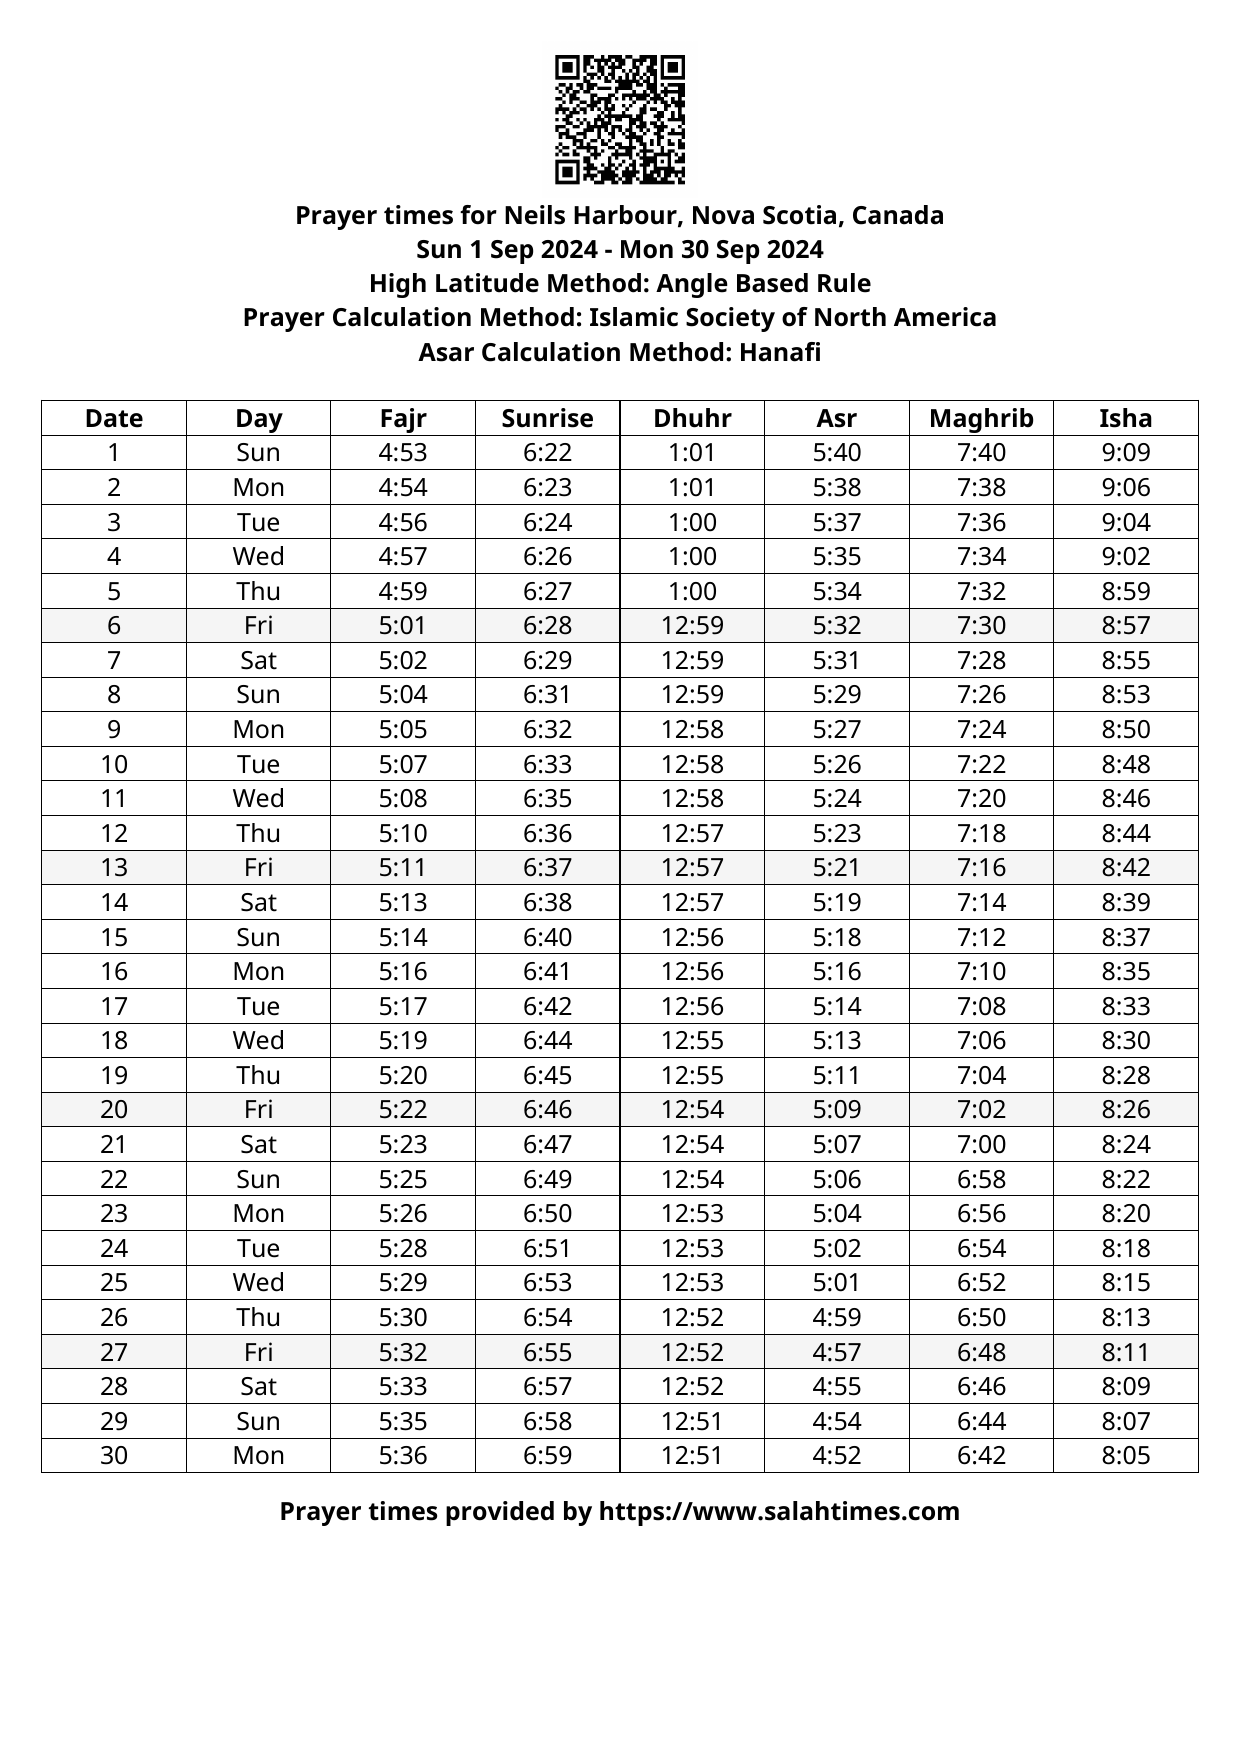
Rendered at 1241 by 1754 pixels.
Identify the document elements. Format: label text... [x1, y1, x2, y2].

table_cell 5:23 [765, 816, 909, 849]
table_cell 6:28 [476, 609, 619, 642]
table_cell 5:28 [331, 1231, 475, 1264]
table_cell 5:13 [331, 885, 475, 919]
table_cell 8:20 [1054, 1196, 1198, 1230]
table_cell 13 [42, 851, 186, 884]
table_cell 5:35 [765, 539, 909, 573]
table_cell 8:50 [1054, 712, 1198, 746]
table_cell 12 [42, 816, 186, 849]
table_cell 6:54 [910, 1231, 1053, 1264]
table_cell 6:48 [910, 1335, 1053, 1368]
table_cell Wed [187, 1024, 330, 1057]
table_cell 7:08 [910, 989, 1053, 1022]
table_cell Sun [187, 1162, 330, 1195]
table_cell 1:00 [621, 505, 764, 538]
table_cell 5:31 [765, 643, 909, 677]
table_cell 7:36 [910, 505, 1053, 538]
table_cell 6:45 [476, 1058, 619, 1092]
table_cell 8:53 [1054, 678, 1198, 711]
table_cell 7:40 [910, 436, 1053, 469]
table_cell 7:02 [910, 1093, 1053, 1126]
table_cell 5:30 [331, 1300, 475, 1334]
table_cell 7:34 [910, 539, 1053, 573]
table_cell 6:35 [476, 781, 619, 815]
table_cell 9:04 [1054, 505, 1198, 538]
table_cell 5:38 [765, 470, 909, 504]
table_cell 6:38 [476, 885, 619, 919]
table_cell 16 [42, 954, 186, 988]
table_cell 12:54 [621, 1162, 764, 1195]
table_cell 6:33 [476, 747, 619, 780]
table_cell 5:25 [331, 1162, 475, 1195]
table_cell 4 [42, 539, 186, 573]
table_header Fajr [331, 401, 475, 434]
table_cell 21 [42, 1127, 186, 1161]
table_cell 5:37 [765, 505, 909, 538]
table_cell 6:44 [476, 1024, 619, 1057]
table_cell 6:46 [476, 1093, 619, 1126]
table_cell 12:56 [621, 954, 764, 988]
table_cell Sat [187, 643, 330, 677]
table_cell 5:02 [331, 643, 475, 677]
table_cell 5:29 [765, 678, 909, 711]
table_cell 5:33 [331, 1369, 475, 1403]
table_cell 12:57 [621, 851, 764, 884]
table_cell 24 [42, 1231, 186, 1264]
table_cell Sun [187, 436, 330, 469]
table_header Isha [1054, 401, 1198, 434]
table_cell 4:59 [331, 574, 475, 607]
table_cell 6:50 [476, 1196, 619, 1230]
table_cell 6:32 [476, 712, 619, 746]
table_cell 7:24 [910, 712, 1053, 746]
table_header Date [42, 401, 186, 434]
table_cell Fri [187, 609, 330, 642]
table_cell 1:00 [621, 574, 764, 607]
table_cell Mon [187, 954, 330, 988]
table_cell 6:46 [910, 1369, 1053, 1403]
table_cell 4:57 [765, 1335, 909, 1368]
table_cell 7:26 [910, 678, 1053, 711]
table_cell Tue [187, 747, 330, 780]
table_cell 5:07 [331, 747, 475, 780]
table_cell 8:42 [1054, 851, 1198, 884]
table_cell 12:56 [621, 920, 764, 953]
table_cell 6:50 [910, 1300, 1053, 1334]
table_cell 5:06 [765, 1162, 909, 1195]
table_cell 5:32 [765, 609, 909, 642]
table_cell 4:57 [331, 539, 475, 573]
table_cell 12:59 [621, 643, 764, 677]
table_cell 8:26 [1054, 1093, 1198, 1126]
table_cell 5:04 [765, 1196, 909, 1230]
table_cell 5:13 [765, 1024, 909, 1057]
table_cell 5:21 [765, 851, 909, 884]
table_cell 22 [42, 1162, 186, 1195]
table_cell 5:02 [765, 1231, 909, 1264]
table_cell 28 [42, 1369, 186, 1403]
table_cell 8:22 [1054, 1162, 1198, 1195]
table_cell 15 [42, 920, 186, 953]
table_cell 12:53 [621, 1231, 764, 1264]
table_cell Sat [187, 1127, 330, 1161]
table_cell 5:23 [331, 1127, 475, 1161]
table_cell 8:18 [1054, 1231, 1198, 1264]
table_cell 8:39 [1054, 885, 1198, 919]
table_cell 29 [42, 1404, 186, 1437]
table_cell Tue [187, 989, 330, 1022]
table_cell 5:36 [331, 1439, 475, 1472]
table_cell 10 [42, 747, 186, 780]
table_cell 8:15 [1054, 1266, 1198, 1299]
table_cell 5:18 [765, 920, 909, 953]
table_cell 12:54 [621, 1093, 764, 1126]
table_cell 6:54 [476, 1300, 619, 1334]
table_cell 7:32 [910, 574, 1053, 607]
table_cell Tue [187, 1231, 330, 1264]
table_cell 1:00 [621, 539, 764, 573]
table_cell 6:23 [476, 470, 619, 504]
table_cell 12:58 [621, 781, 764, 815]
table_cell 12:52 [621, 1300, 764, 1334]
table_cell 1:01 [621, 436, 764, 469]
table_cell 4:55 [765, 1369, 909, 1403]
table_cell 5:14 [331, 920, 475, 953]
table_cell 8:35 [1054, 954, 1198, 988]
table_cell 5:24 [765, 781, 909, 815]
table_cell 7:38 [910, 470, 1053, 504]
table_cell 5:14 [765, 989, 909, 1022]
table_cell 5:26 [331, 1196, 475, 1230]
table_cell 8:48 [1054, 747, 1198, 780]
table_cell 5:27 [765, 712, 909, 746]
table_cell 6:36 [476, 816, 619, 849]
table_cell 4:54 [331, 470, 475, 504]
table_cell 7:22 [910, 747, 1053, 780]
table_header Day [187, 401, 330, 434]
table_cell Thu [187, 816, 330, 849]
table_cell 8:28 [1054, 1058, 1198, 1092]
table_cell 8 [42, 678, 186, 711]
table_cell 6:44 [910, 1404, 1053, 1437]
table_cell 12:55 [621, 1024, 764, 1057]
table_cell 19 [42, 1058, 186, 1092]
table_cell 7:16 [910, 851, 1053, 884]
table_cell 5:16 [765, 954, 909, 988]
table_cell 5 [42, 574, 186, 607]
table_cell 5:20 [331, 1058, 475, 1092]
table_cell 5:10 [331, 816, 475, 849]
table_cell 8:09 [1054, 1369, 1198, 1403]
table_cell Sun [187, 1404, 330, 1437]
table_header Sunrise [476, 401, 619, 434]
table_cell 8:59 [1054, 574, 1198, 607]
table_cell 4:56 [331, 505, 475, 538]
table_cell Fri [187, 851, 330, 884]
table_cell 12:51 [621, 1404, 764, 1437]
table_cell 12:59 [621, 609, 764, 642]
table_cell 9:09 [1054, 436, 1198, 469]
table_cell 6:41 [476, 954, 619, 988]
table_cell Thu [187, 574, 330, 607]
table_cell 8:44 [1054, 816, 1198, 849]
table_cell 18 [42, 1024, 186, 1057]
text Prayer Calculation Method: Islamic Society of North America [42, 300, 1198, 334]
table_cell 12:57 [621, 885, 764, 919]
table_cell 6:51 [476, 1231, 619, 1264]
table_cell 9:06 [1054, 470, 1198, 504]
table_cell 6:56 [910, 1196, 1053, 1230]
table_cell 5:35 [331, 1404, 475, 1437]
table_cell 8:05 [1054, 1439, 1198, 1472]
table_cell 6:49 [476, 1162, 619, 1195]
table_cell 4:52 [765, 1439, 909, 1472]
table_cell 5:08 [331, 781, 475, 815]
table_cell Wed [187, 1266, 330, 1299]
table_cell 6:59 [476, 1439, 619, 1472]
table_cell 8:55 [1054, 643, 1198, 677]
table_cell 6:29 [476, 643, 619, 677]
table_cell 5:32 [331, 1335, 475, 1368]
table_cell 9 [42, 712, 186, 746]
table_cell Sat [187, 1369, 330, 1403]
text High Latitude Method: Angle Based Rule [42, 266, 1198, 300]
table_cell 17 [42, 989, 186, 1022]
table_cell 6:40 [476, 920, 619, 953]
table_cell 8:13 [1054, 1300, 1198, 1334]
table_cell 3 [42, 505, 186, 538]
table_cell 25 [42, 1266, 186, 1299]
table_cell 1:01 [621, 470, 764, 504]
table_cell 5:19 [331, 1024, 475, 1057]
table_header Maghrib [910, 401, 1053, 434]
table_cell 5:16 [331, 954, 475, 988]
table_cell 7:28 [910, 643, 1053, 677]
table_cell 5:07 [765, 1127, 909, 1161]
table_cell 6:22 [476, 436, 619, 469]
table_cell 4:53 [331, 436, 475, 469]
table_cell 5:17 [331, 989, 475, 1022]
table_cell 8:33 [1054, 989, 1198, 1022]
table_cell 14 [42, 885, 186, 919]
table_cell 1 [42, 436, 186, 469]
table_cell Sun [187, 678, 330, 711]
table_cell Sat [187, 885, 330, 919]
table_cell 12:56 [621, 989, 764, 1022]
text Asar Calculation Method: Hanafi [42, 334, 1198, 368]
table_cell 12:54 [621, 1127, 764, 1161]
table_cell 5:19 [765, 885, 909, 919]
table_cell 23 [42, 1196, 186, 1230]
table_cell 6:31 [476, 678, 619, 711]
table_header Asr [765, 401, 909, 434]
table_cell 6:58 [910, 1162, 1053, 1195]
table_cell Mon [187, 712, 330, 746]
table_cell 6:26 [476, 539, 619, 573]
table_cell 7:14 [910, 885, 1053, 919]
table_cell 12:53 [621, 1196, 764, 1230]
table_cell 6:58 [476, 1404, 619, 1437]
table_cell 2 [42, 470, 186, 504]
table_cell 7:10 [910, 954, 1053, 988]
table_cell 5:22 [331, 1093, 475, 1126]
table_cell 6 [42, 609, 186, 642]
table_cell 5:09 [765, 1093, 909, 1126]
table_cell 5:04 [331, 678, 475, 711]
table_cell 7:00 [910, 1127, 1053, 1161]
table_cell 8:57 [1054, 609, 1198, 642]
table_cell 12:57 [621, 816, 764, 849]
table_cell 7 [42, 643, 186, 677]
table_cell 8:37 [1054, 920, 1198, 953]
table_cell Wed [187, 539, 330, 573]
table_cell 4:54 [765, 1404, 909, 1437]
table_cell Sun [187, 920, 330, 953]
table_cell 5:01 [331, 609, 475, 642]
table_cell Mon [187, 1439, 330, 1472]
table_cell 7:06 [910, 1024, 1053, 1057]
table_cell 6:27 [476, 574, 619, 607]
table_cell 8:24 [1054, 1127, 1198, 1161]
table_cell 6:52 [910, 1266, 1053, 1299]
table_cell Fri [187, 1093, 330, 1126]
table_cell 27 [42, 1335, 186, 1368]
table_cell 6:24 [476, 505, 619, 538]
table_cell 5:40 [765, 436, 909, 469]
picture [542, 41, 699, 198]
table_cell 5:01 [765, 1266, 909, 1299]
table_cell 26 [42, 1300, 186, 1334]
table_cell 6:57 [476, 1369, 619, 1403]
table_cell 7:18 [910, 816, 1053, 849]
table_cell 12:52 [621, 1335, 764, 1368]
table_cell Mon [187, 470, 330, 504]
table_cell 5:05 [331, 712, 475, 746]
table_cell 6:42 [910, 1439, 1053, 1472]
table_cell 12:51 [621, 1439, 764, 1472]
table_cell 7:20 [910, 781, 1053, 815]
table_cell 6:47 [476, 1127, 619, 1161]
table_cell Mon [187, 1196, 330, 1230]
text Sun 1 Sep 2024 - Mon 30 Sep 2024 [42, 232, 1198, 266]
table_cell 8:11 [1054, 1335, 1198, 1368]
table_cell 12:58 [621, 712, 764, 746]
table_cell 7:12 [910, 920, 1053, 953]
table_cell 7:30 [910, 609, 1053, 642]
text Prayer times provided by https://www.salahtimes.com [42, 1494, 1198, 1528]
table_cell 11 [42, 781, 186, 815]
table_cell 5:11 [765, 1058, 909, 1092]
table_cell Tue [187, 505, 330, 538]
table_cell Fri [187, 1335, 330, 1368]
table_cell 8:07 [1054, 1404, 1198, 1437]
table_cell 12:59 [621, 678, 764, 711]
table_cell 5:34 [765, 574, 909, 607]
table_cell 5:29 [331, 1266, 475, 1299]
table_cell 20 [42, 1093, 186, 1126]
table_cell 8:30 [1054, 1024, 1198, 1057]
table_cell 5:11 [331, 851, 475, 884]
table_cell 6:55 [476, 1335, 619, 1368]
table_cell 6:53 [476, 1266, 619, 1299]
table_cell 30 [42, 1439, 186, 1472]
table_cell 12:55 [621, 1058, 764, 1092]
table_cell 9:02 [1054, 539, 1198, 573]
table_cell 12:58 [621, 747, 764, 780]
table_cell 5:26 [765, 747, 909, 780]
table_cell Thu [187, 1300, 330, 1334]
table_cell 4:59 [765, 1300, 909, 1334]
table_cell 8:46 [1054, 781, 1198, 815]
table_cell Thu [187, 1058, 330, 1092]
text Prayer times for Neils Harbour, Nova Scotia, Canada [42, 198, 1198, 232]
table_cell 12:52 [621, 1369, 764, 1403]
table_header Dhuhr [621, 401, 764, 434]
table_cell 6:42 [476, 989, 619, 1022]
table_cell Wed [187, 781, 330, 815]
table_cell 6:37 [476, 851, 619, 884]
table_cell 7:04 [910, 1058, 1053, 1092]
table_cell 12:53 [621, 1266, 764, 1299]
